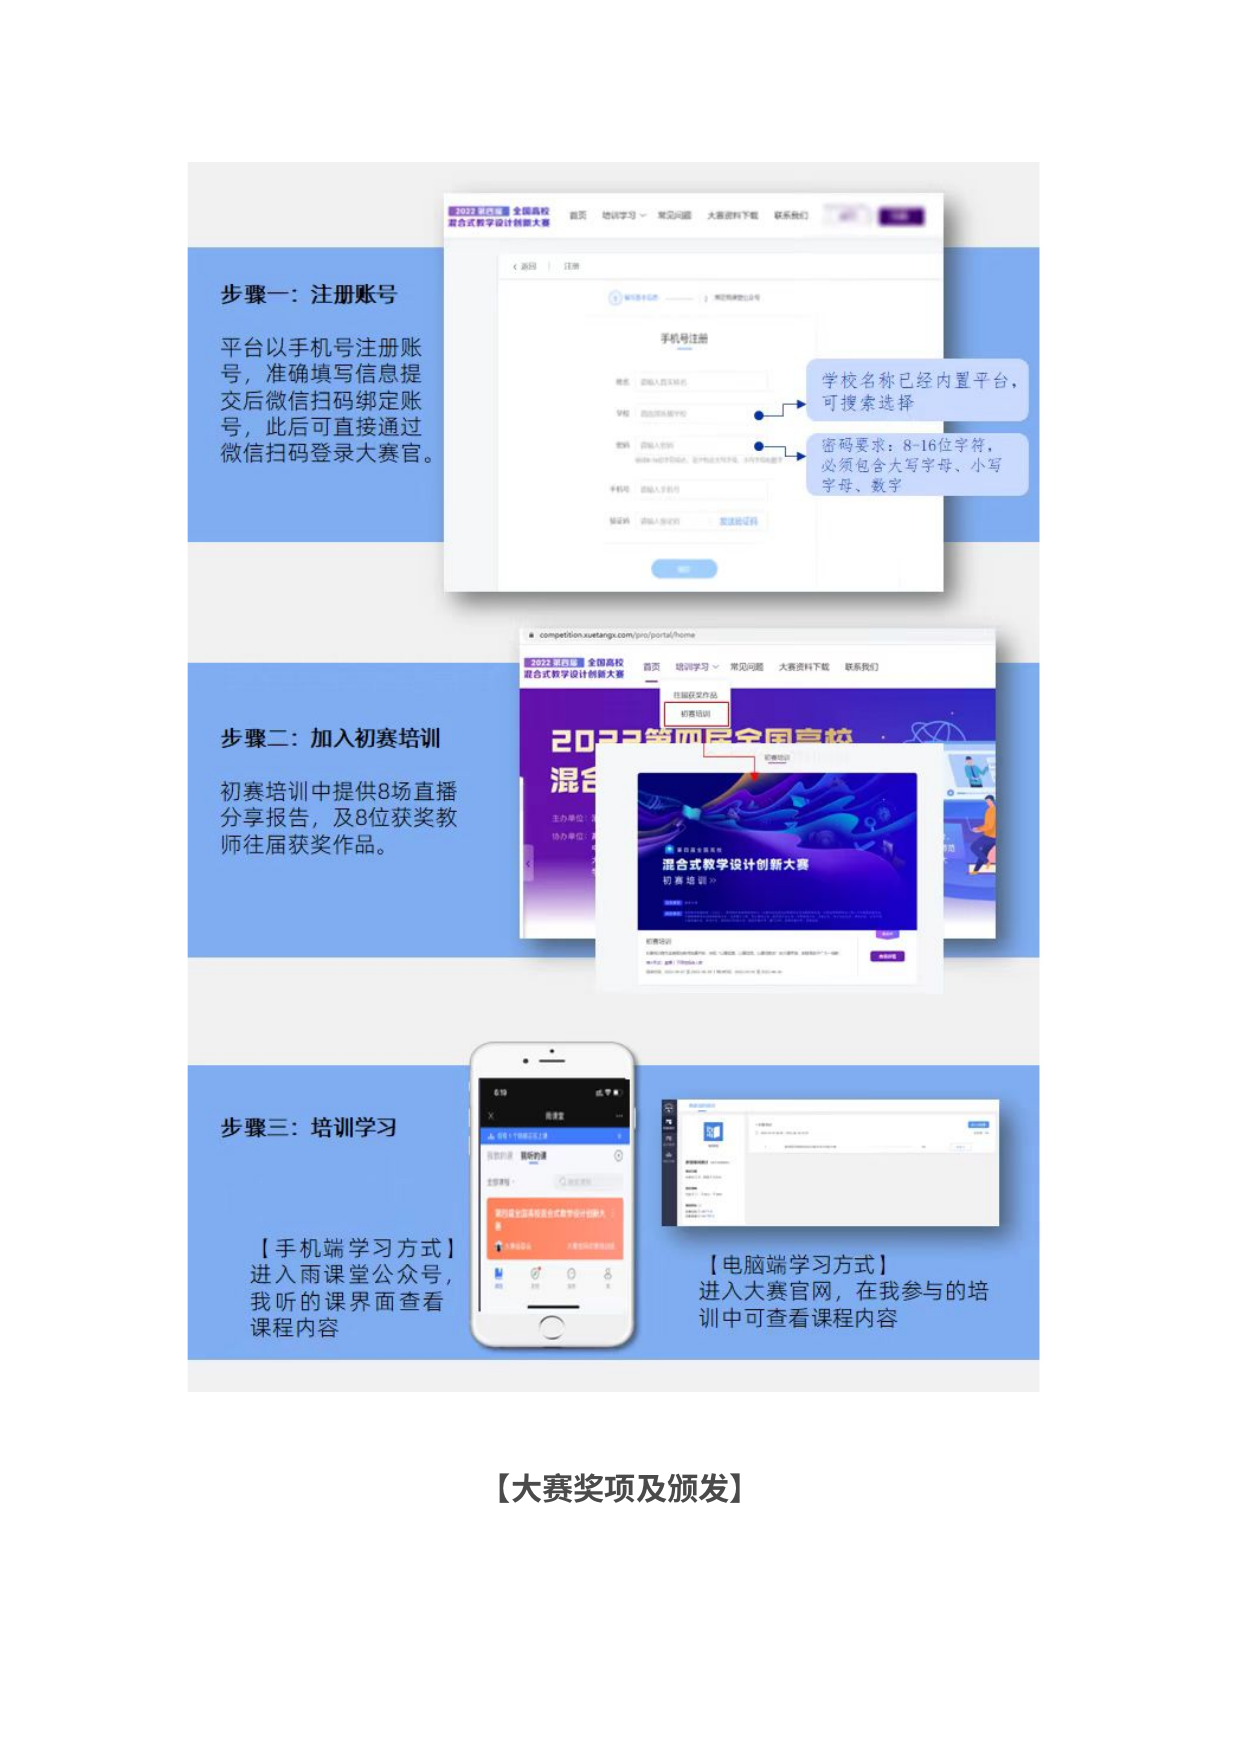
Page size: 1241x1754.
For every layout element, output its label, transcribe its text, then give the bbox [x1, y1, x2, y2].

picture [187, 162, 1049, 1392]
text 【大赛奖项及颁发】 [187, 1454, 1053, 1519]
